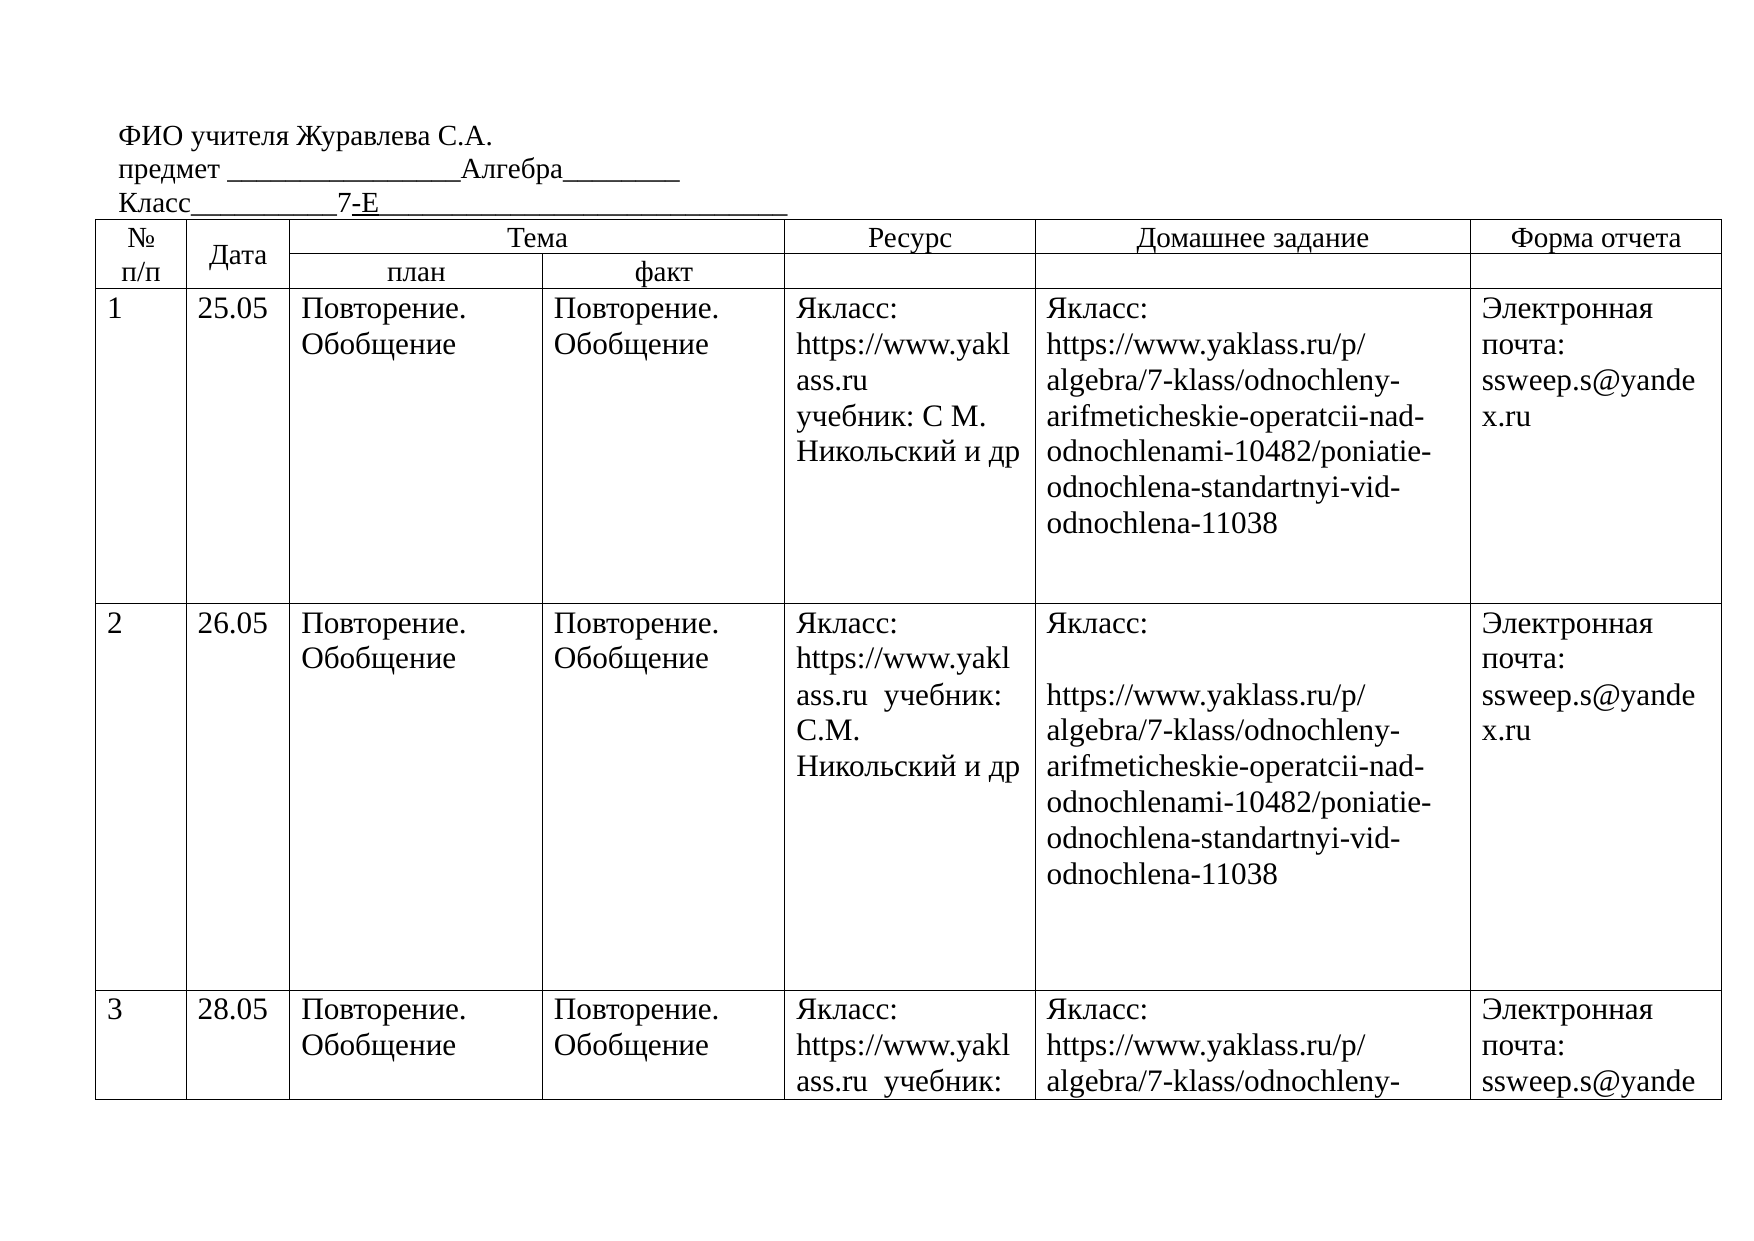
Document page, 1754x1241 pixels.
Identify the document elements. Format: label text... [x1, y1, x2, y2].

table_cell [1036, 991, 1470, 1098]
table_cell Якласс: https://www.yaklass.ru учебник: С.М. Никольский и др [785, 604, 1035, 989]
table_cell факт [543, 254, 784, 288]
table_cell 28.05 [187, 991, 289, 1098]
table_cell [543, 991, 784, 1098]
table_cell 1 [96, 289, 186, 603]
table_header Тема [290, 220, 784, 253]
table_header Ресурс [785, 220, 1035, 253]
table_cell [1471, 991, 1721, 1098]
table_header Дата [187, 220, 289, 288]
table_cell [1471, 254, 1721, 288]
table_cell Повторение. Обобщение [543, 289, 784, 603]
table_header Домашнее задание [1036, 220, 1470, 253]
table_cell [785, 991, 1035, 1098]
table_header Форма отчета [1471, 220, 1721, 253]
table_cell Повторение. Обобщение [290, 289, 542, 603]
table_cell Якласс: https://www.yaklass.ru учебник: С М. Никольский и др [785, 289, 1035, 603]
text предмет ________________Алгебра________ [118, 152, 1636, 185]
table_cell 2 [96, 604, 186, 989]
table_cell Повторение. Обобщение [290, 604, 542, 989]
table_cell Электронная почта: ssweep.s@yandex.ru [1471, 604, 1721, 989]
text ФИО учителя Журавлева С.А. [118, 118, 1636, 152]
table_header № п/п [96, 220, 186, 288]
table_cell [1036, 254, 1470, 288]
table_cell 25.05 [187, 289, 289, 603]
table_cell Повторение. Обобщение [543, 604, 784, 989]
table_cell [290, 991, 542, 1098]
table_cell 26.05 [187, 604, 289, 989]
table_cell план [290, 254, 542, 288]
table_cell Электронная почта: ssweep.s@yandex.ru [1471, 289, 1721, 603]
table_cell 3 [96, 991, 186, 1098]
text Класс__________7-Е____________________________ [118, 185, 1636, 219]
table_cell [785, 254, 1035, 288]
